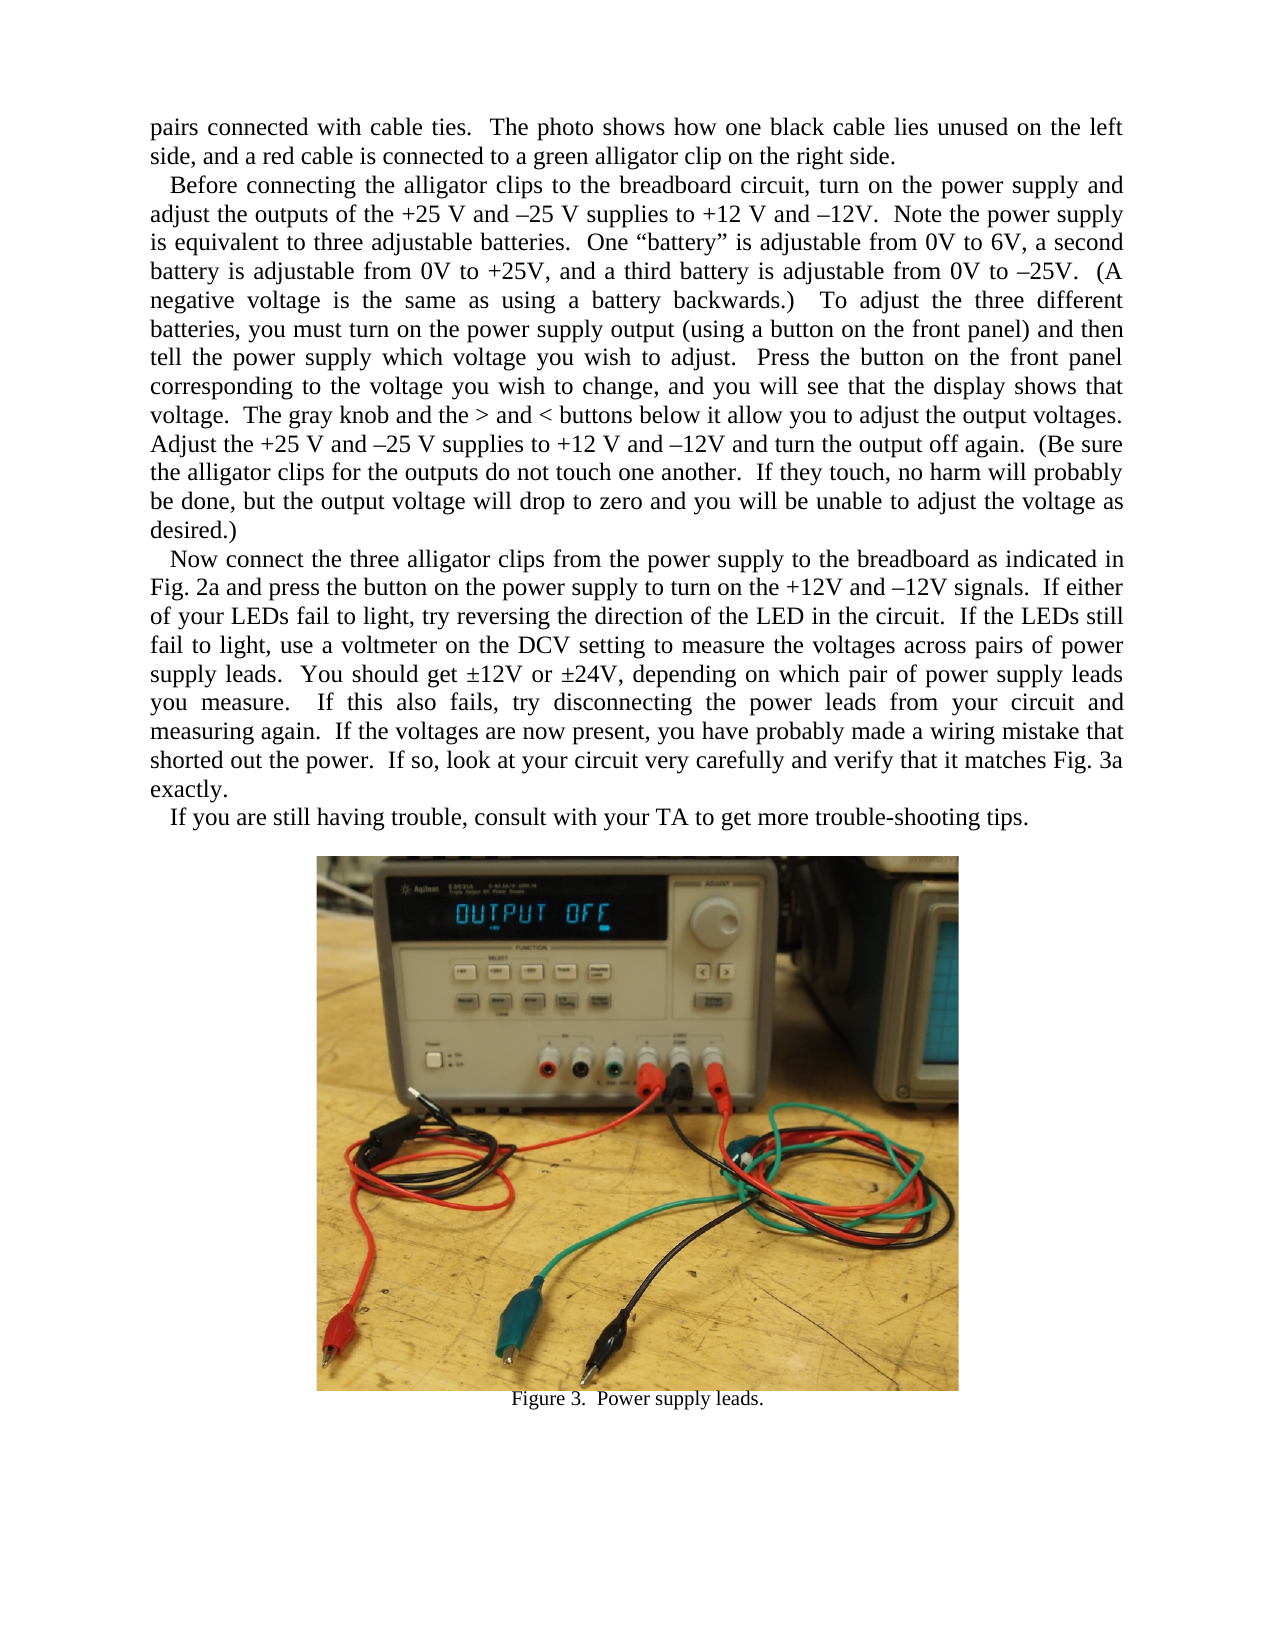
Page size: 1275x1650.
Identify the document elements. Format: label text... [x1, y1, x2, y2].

text Figure 3. Power supply leads. [150, 1390, 1125, 1409]
text Before connecting the alligator clips to the breadboard circuit, turn on the power supply and adjust the outputs of the +25 V and –25 V supplies to +12 V and –12V. Note the power supply is equivalent to three adjustable batteries. One “battery” is adjustable from 0V to 6V, a second battery is adjustable from 0V to +25V, and a third battery is adjustable from 0V to –25V. (A negative voltage is the same as using a battery backwards.) To adjust the three different batteries, you must turn on the power supply output (using a button on the front panel) and then tell the power supply which voltage you wish to adjust. Press the button on the front panel corresponding to the voltage you wish to change, and you will see that the display shows that voltage. The gray knob and the > and < buttons below it allow you to adjust the output voltages. Adjust the +25 V and –25 V supplies to +12 V and –12V and turn the output off again. (Be sure the alligator clips for the outputs do not touch one another. If they touch, no harm will probably be done, but the output voltage will drop to zero and you will be unable to adjust the voltage as desired.) [150, 170, 1125, 544]
text Now connect the three alligator clips from the power supply to the breadboard as indicated in Fig. 2a and press the button on the power supply to turn on the +12V and –12V signals. If either of your LEDs fail to light, try reversing the direction of the LED in the circuit. If the LEDs still fail to light, use a voltmeter on the DCV setting to measure the voltages across pairs of power supply leads. You should get ±12V or ±24V, depending on which pair of power supply leads you measure. If this also fails, try disconnecting the power leads from your circuit and measuring again. If the voltages are now present, you have probably made a wiring mistake that shorted out the power. If so, look at your circuit very carefully and verify that it matches Fig. 3a exactly. [150, 544, 1125, 802]
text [150, 112, 1125, 170]
text If you are still having trouble, consult with your TA to get more trouble-shooting tips. [150, 802, 1125, 831]
picture [316, 856, 959, 1391]
